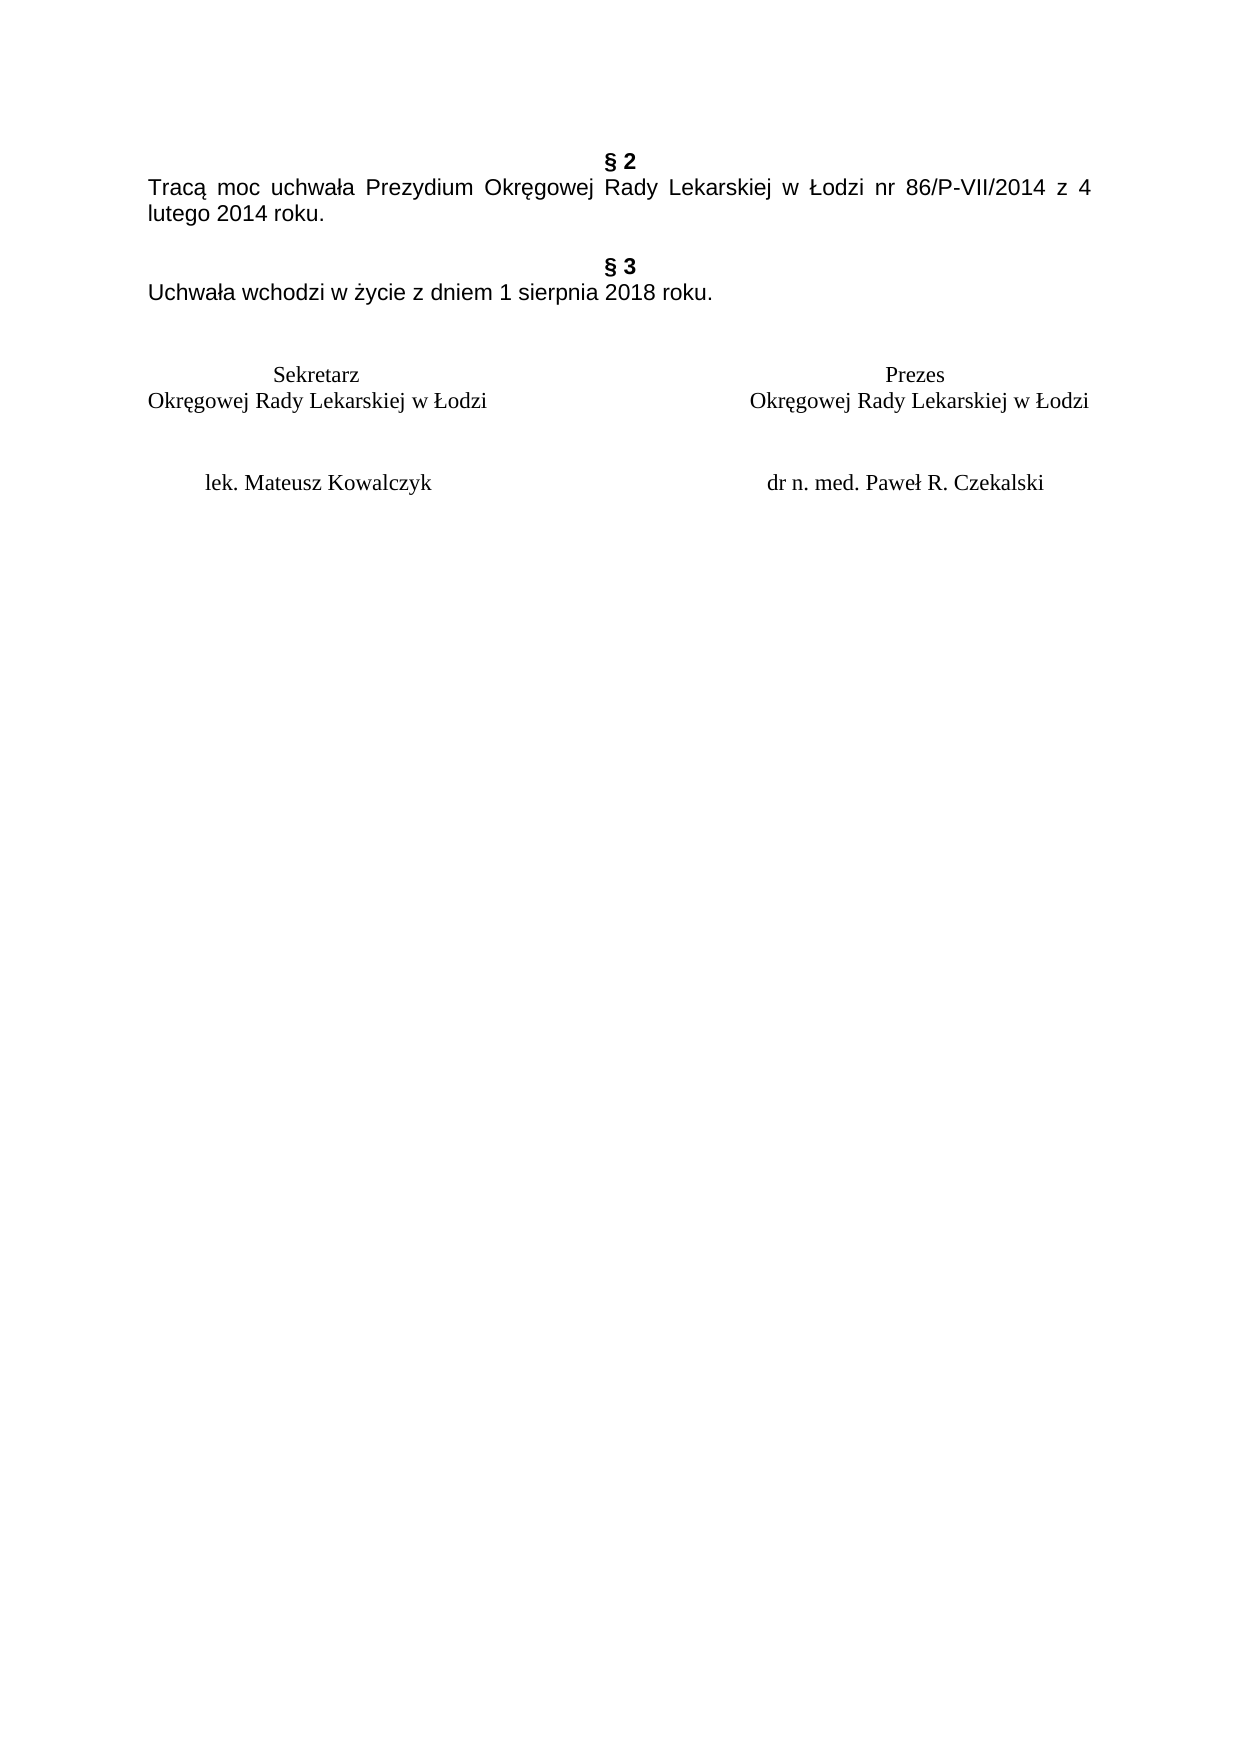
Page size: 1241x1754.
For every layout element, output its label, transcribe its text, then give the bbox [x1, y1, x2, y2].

text Tracą moc uchwała Prezydium Okręgowej Rady Lekarskiej w Łodzi nr 86/P-VII/2014 z 4 lutego 2014 roku. [148, 174, 1093, 227]
text § 2 [148, 148, 1093, 174]
text § 3 [148, 253, 1093, 279]
text Okręgowej Rady Lekarskiej w Łodzi Okręgowej Rady Lekarskiej w Łodzi [148, 387, 1093, 413]
text lek. Mateusz Kowalczyk dr n. med. Paweł R. Czekalski [148, 469, 1093, 495]
text Uchwała wchodzi w życie z dniem 1 sierpnia 2018 roku. [148, 279, 1093, 306]
text Sekretarz Prezes [185, 361, 1093, 387]
